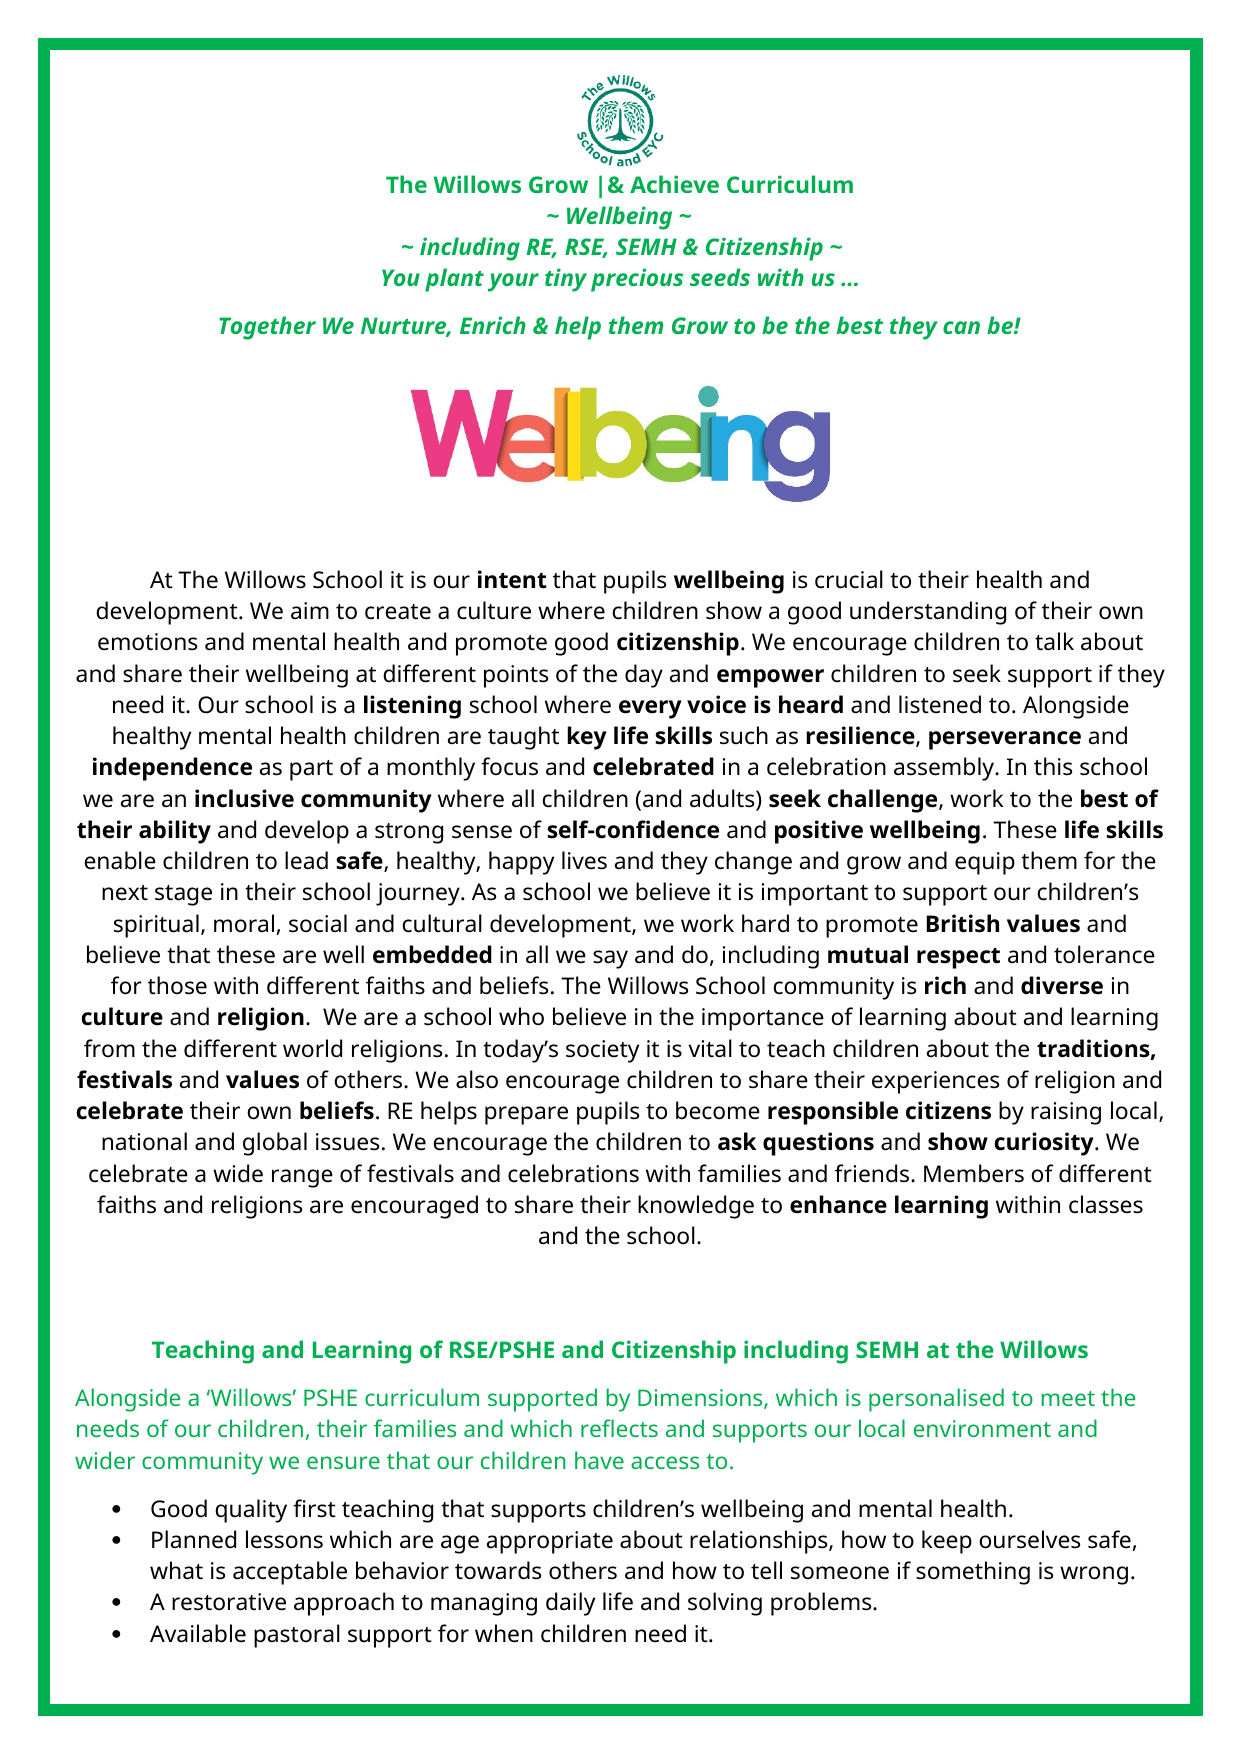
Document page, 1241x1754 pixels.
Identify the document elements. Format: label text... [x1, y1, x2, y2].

list Good quality first teaching that supports children’s wellbeing and mental health. [112, 1492, 1165, 1524]
list Available pastoral support for when children need it. [112, 1617, 1165, 1649]
text ~ Wellbeing ~ [75, 200, 1165, 231]
text At The Willows School it is our intent that pupils wellbeing is crucial to their health and development. We aim to create a culture where children show a good understanding of their own emotions and mental health and promote good citizenship. We encourage children to talk about and share their wellbeing at different points of the day and empower children to seek support if they need it. Our school is a listening school where every voice is heard and listened to. Alongside healthy mental health children are taught key life skills such as resilience, perseverance and independence as part of a monthly focus and celebrated in a celebration assembly. In this school we are an inclusive community where all children (and adults) seek challenge, work to the best of their ability and develop a strong sense of self-confidence and positive wellbeing. These life skills enable children to lead safe, healthy, happy lives and they change and grow and equip them for the next stage in their school journey. As a school we believe it is important to support our children’s spiritual, moral, social and cultural development, we work hard to promote British values and believe that these are well embedded in all we say and do, including mutual respect and tolerance for those with different faiths and beliefs. The Willows School community is rich and diverse in culture and religion. We are a school who believe in the importance of learning about and learning from the different world religions. In today’s society it is vital to teach children about the traditions, festivals and values of others. We also encourage children to share their experiences of religion and celebrate their own beliefs. RE helps prepare pupils to become responsible citizens by raising local, national and global issues. We encourage the children to ask questions and show curiosity. We celebrate a wide range of festivals and celebrations with families and friends. Members of different faiths and religions are encouraged to share their knowledge to enhance learning within classes and the school. [75, 564, 1165, 1251]
list Planned lessons which are age appropriate about relationships, how to keep ourselves safe, what is acceptable behavior towards others and how to tell someone if something is wrong. [112, 1524, 1165, 1586]
picture [571, 74, 669, 167]
text Teaching and Learning of RSE/PSHE and Citizenship including SEMH at the Willows [75, 1334, 1165, 1365]
text Alongside a ‘Willows’ PSHE curriculum supported by Dimensions, which is personalised to meet the needs of our children, their families and which reflects and supports our local environment and wider community we ensure that our children have access to. [75, 1382, 1165, 1476]
text ~ including RE, RSE, SEMH & Citizenship ~ [75, 231, 1165, 262]
text Together We Nurture, Enrich & help them Grow to be the best they can be! [75, 310, 1165, 341]
picture [384, 358, 856, 533]
list A restorative approach to managing daily life and solving problems. [112, 1586, 1165, 1617]
text The Willows Grow |& Achieve Curriculum [75, 168, 1165, 200]
text You plant your tiny precious seeds with us … [75, 262, 1165, 293]
